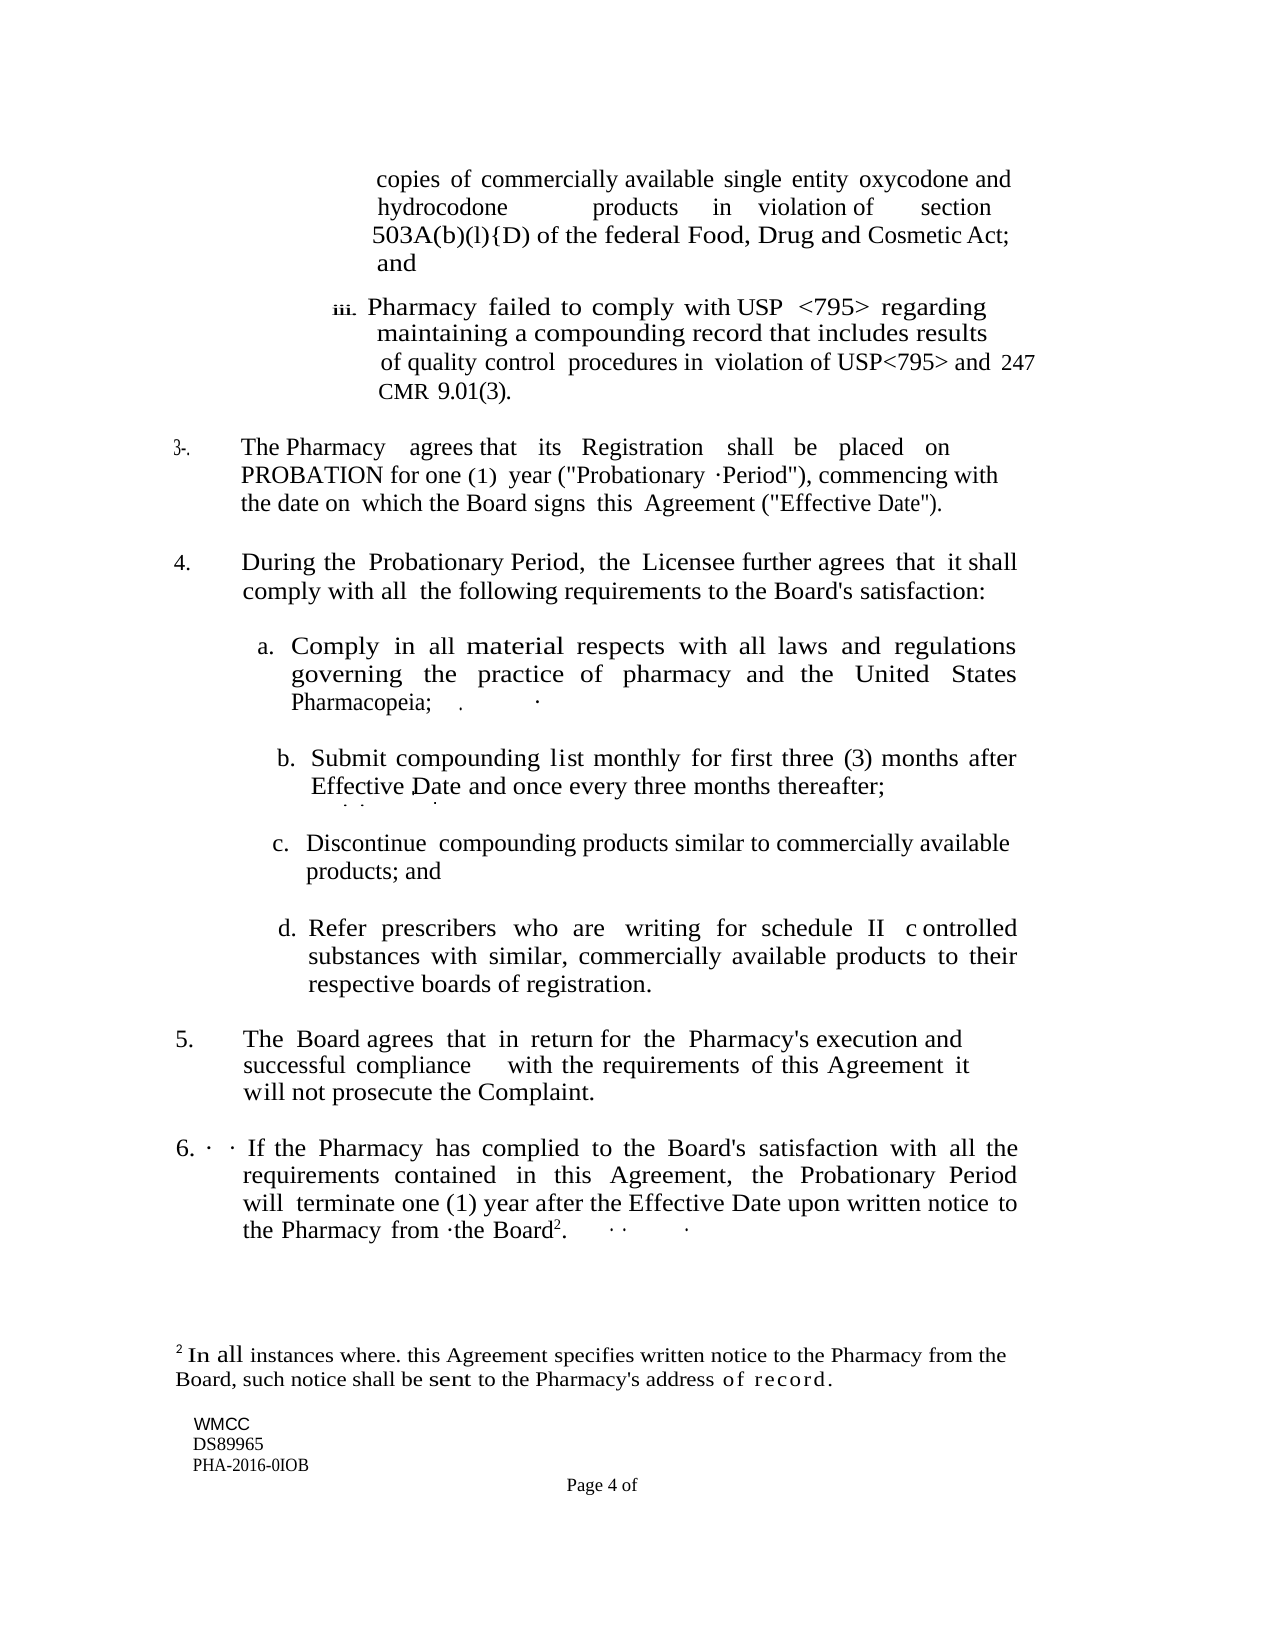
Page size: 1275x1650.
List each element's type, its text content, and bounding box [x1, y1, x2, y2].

list Discontinue compounding products similar to commercially available products; and [272, 828, 1096, 885]
text 3-. The Pharmacy agrees that its Registration shall be placed on PROBATION for one (1) year ("Probationary ·Period"), commencing with the date on which the Board signs this Agreement ("Effective Date"). [173, 432, 1017, 517]
list Comply in all material respects with all laws and regulations governing the practice of pharmacy and the United States Pharmacopeia; . · [257, 632, 1017, 716]
list The Board agrees that in return for the Pharmacy's execution and successful compliance with the requirements of this Agreement it will not prosecute the Complaint. [175, 1026, 1017, 1106]
text copies of commercially available single entity oxycodone and hydrocodone products in violation of section [376, 165, 1038, 221]
list During the Probationary Period, the Licensee further agrees that it shall comply with all the following requirements to the Board's satisfaction: [174, 548, 1024, 605]
text iii. Pharmacy failed to comply with USP <795> regarding maintaining a compounding record that includes results [331, 294, 1027, 347]
text 503A(b)(l){D) of the federal Food, Drug and Cosmetic Act; and [372, 221, 1019, 277]
text 6. · · If the Pharmacy has complied to the Board's satisfaction with all the requirements contained in this Agreement, the Probationary Period will terminate one (1) year after the Effective Date upon written notice to the Pharmacy from ·the Board. · · · [176, 1134, 1018, 1244]
list Submit compounding list monthly for first three (3) months after Effective Date and once every three months thereafter; [277, 744, 1016, 800]
list Refer prescribers who are writing for schedule II controlled substances with similar, commercially available products to their respective boards of registration. [278, 914, 1017, 997]
text of quality control procedures in violation of USP<795> and 247 CMR 9.01(3). [374, 347, 1043, 405]
